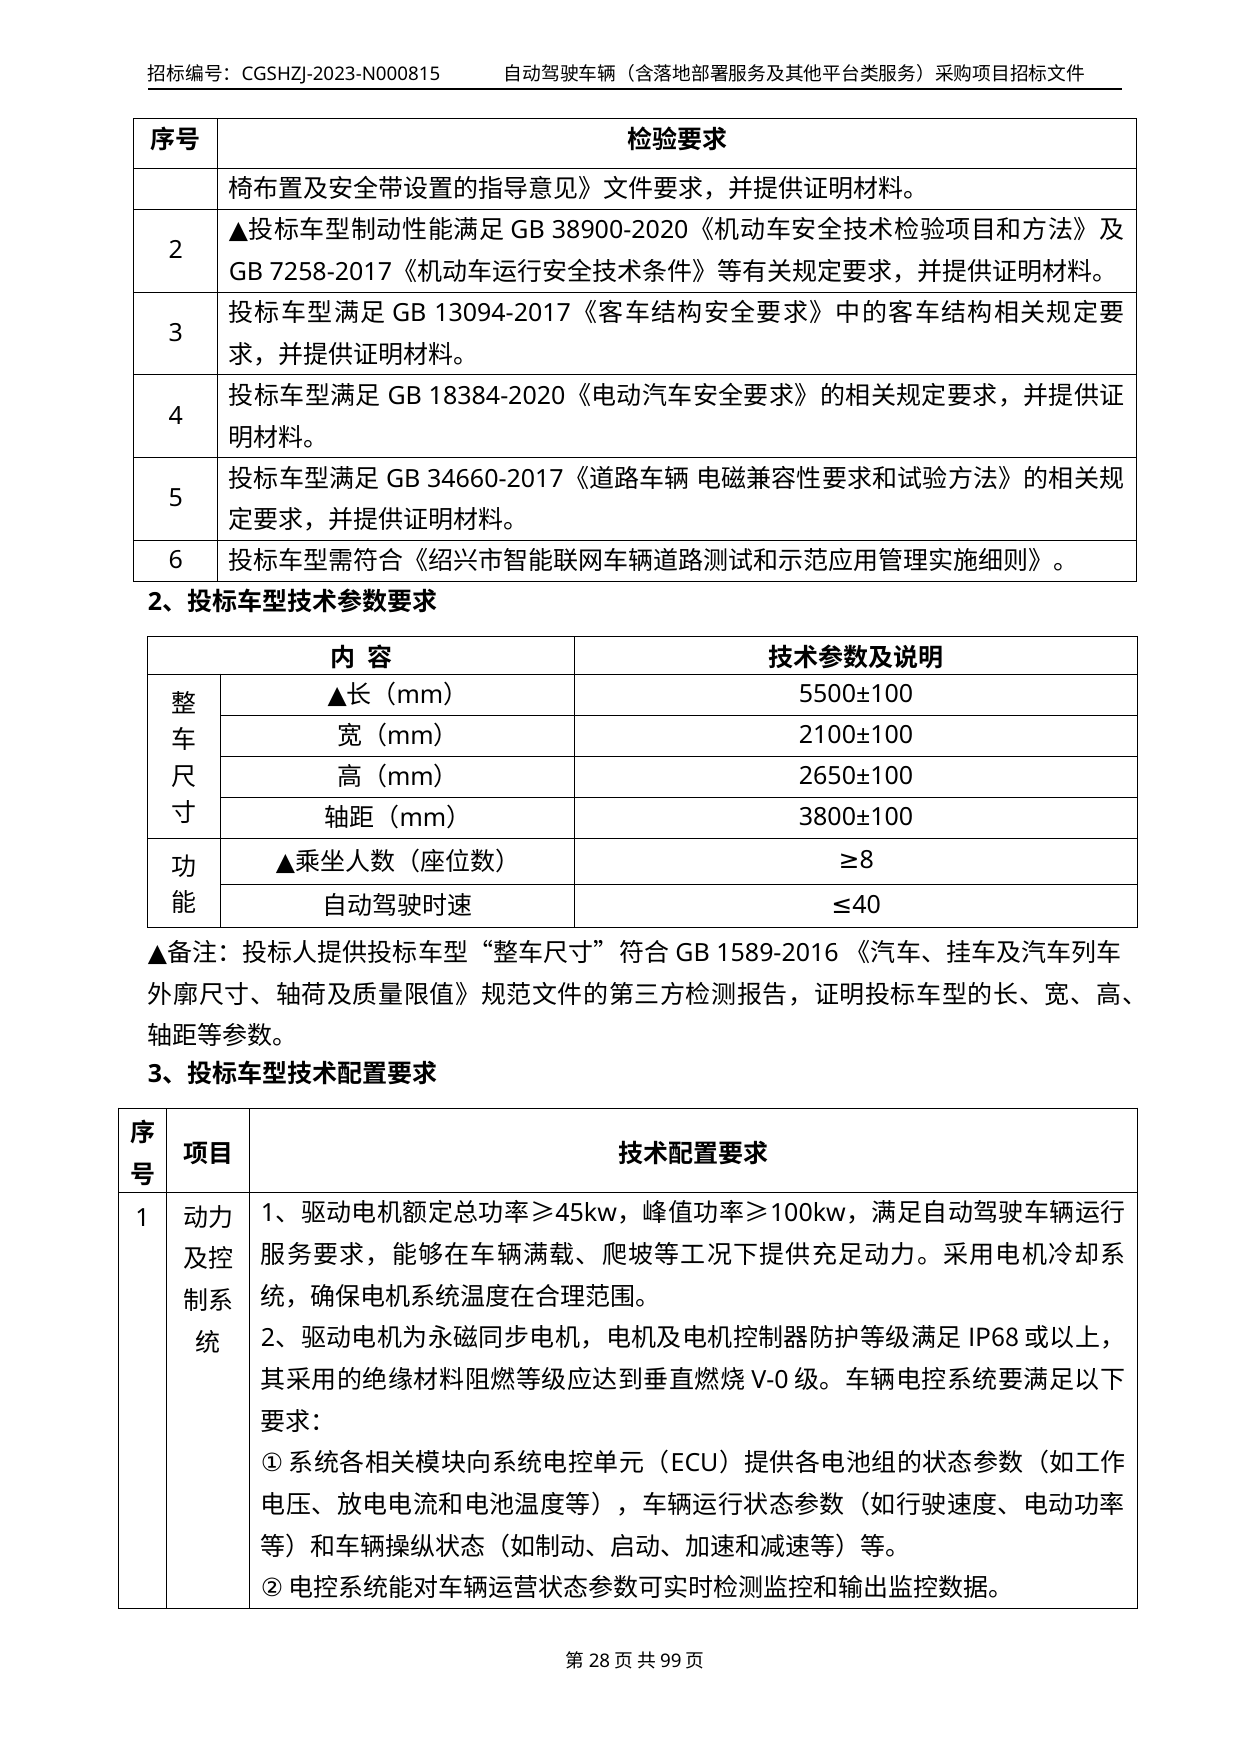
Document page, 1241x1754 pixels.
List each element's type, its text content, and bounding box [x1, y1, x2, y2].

table_cell ≥8 [575, 839, 1137, 883]
table_cell 5 [134, 458, 217, 540]
table_header 技术参数及说明 [575, 637, 1137, 673]
table_cell 3800±100 [575, 798, 1137, 838]
table_cell 整 车 尺 寸 [148, 675, 220, 838]
table_cell 6 [134, 541, 217, 581]
table_cell 自动驾驶时速 [221, 885, 574, 927]
table_cell ▲乘坐人数（座位数） [221, 839, 574, 883]
table_header 项目 [167, 1109, 249, 1192]
table_cell 1 [134, 169, 217, 209]
table_cell 2 [134, 210, 217, 292]
table_cell 5500±100 [575, 675, 1137, 714]
text 3、投标车型技术配置要求 [148, 1053, 1122, 1089]
table_header 技术配置要求 [250, 1109, 1137, 1192]
table_cell ▲投标车型制动性能满足GB 38900-2020《机动车安全技术检验项目和方法》及GB 7258-2017《机动车运行安全技术条件》等有关规定要求，并提供证明材料。 [218, 210, 1136, 292]
table_cell 功 能 [148, 839, 220, 927]
table_cell 投标车型满足GB 13094-2017《客车结构安全要求》中的客车结构相关规定要求，并提供证明材料。 [218, 293, 1136, 374]
table_cell 高（mm） [221, 757, 574, 797]
table_cell 投标车型需符合《绍兴市智能联网车辆道路测试和示范应用管理实施细则》。 [218, 541, 1136, 581]
table_cell 轴距（mm） [221, 798, 574, 838]
table_cell 3 [134, 293, 217, 374]
table_cell 投标车型满足 GB 34660-2017《道路车辆 电磁兼容性要求和试验方法》的相关规定要求，并提供证明材料。 [218, 458, 1136, 540]
table_cell 投标车型满足 GB 18384-2020《电动汽车安全要求》的相关规定要求，并提供证明材料。 [218, 375, 1136, 457]
table_cell ▲长（mm） [221, 675, 574, 714]
table_cell 4 [134, 375, 217, 457]
table_cell ≤40 [575, 885, 1137, 927]
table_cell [250, 1193, 1137, 1608]
table_cell 2100±100 [575, 716, 1137, 756]
table_cell 2650±100 [575, 757, 1137, 797]
table_header 序号 [119, 1109, 166, 1192]
table_cell 动力及控制系统 [167, 1193, 249, 1608]
table_header 内 容 [148, 637, 574, 673]
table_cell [218, 169, 1136, 209]
table_cell 宽（mm） [221, 716, 574, 756]
table_header 检验要求 [218, 119, 1136, 168]
text 2、投标车型技术参数要求 [148, 582, 1122, 618]
table_cell 1 [119, 1193, 166, 1608]
table_header 序号 [134, 119, 217, 168]
text ▲备注：投标人提供投标车型“整车尺寸”符合GB 1589-2016 《汽车、挂车及汽车列车外廓尺寸、轴荷及质量限值》规范文件的第三方检测报告，证明投标车型的长、宽、高、轴距等参数。 [148, 928, 1122, 1053]
